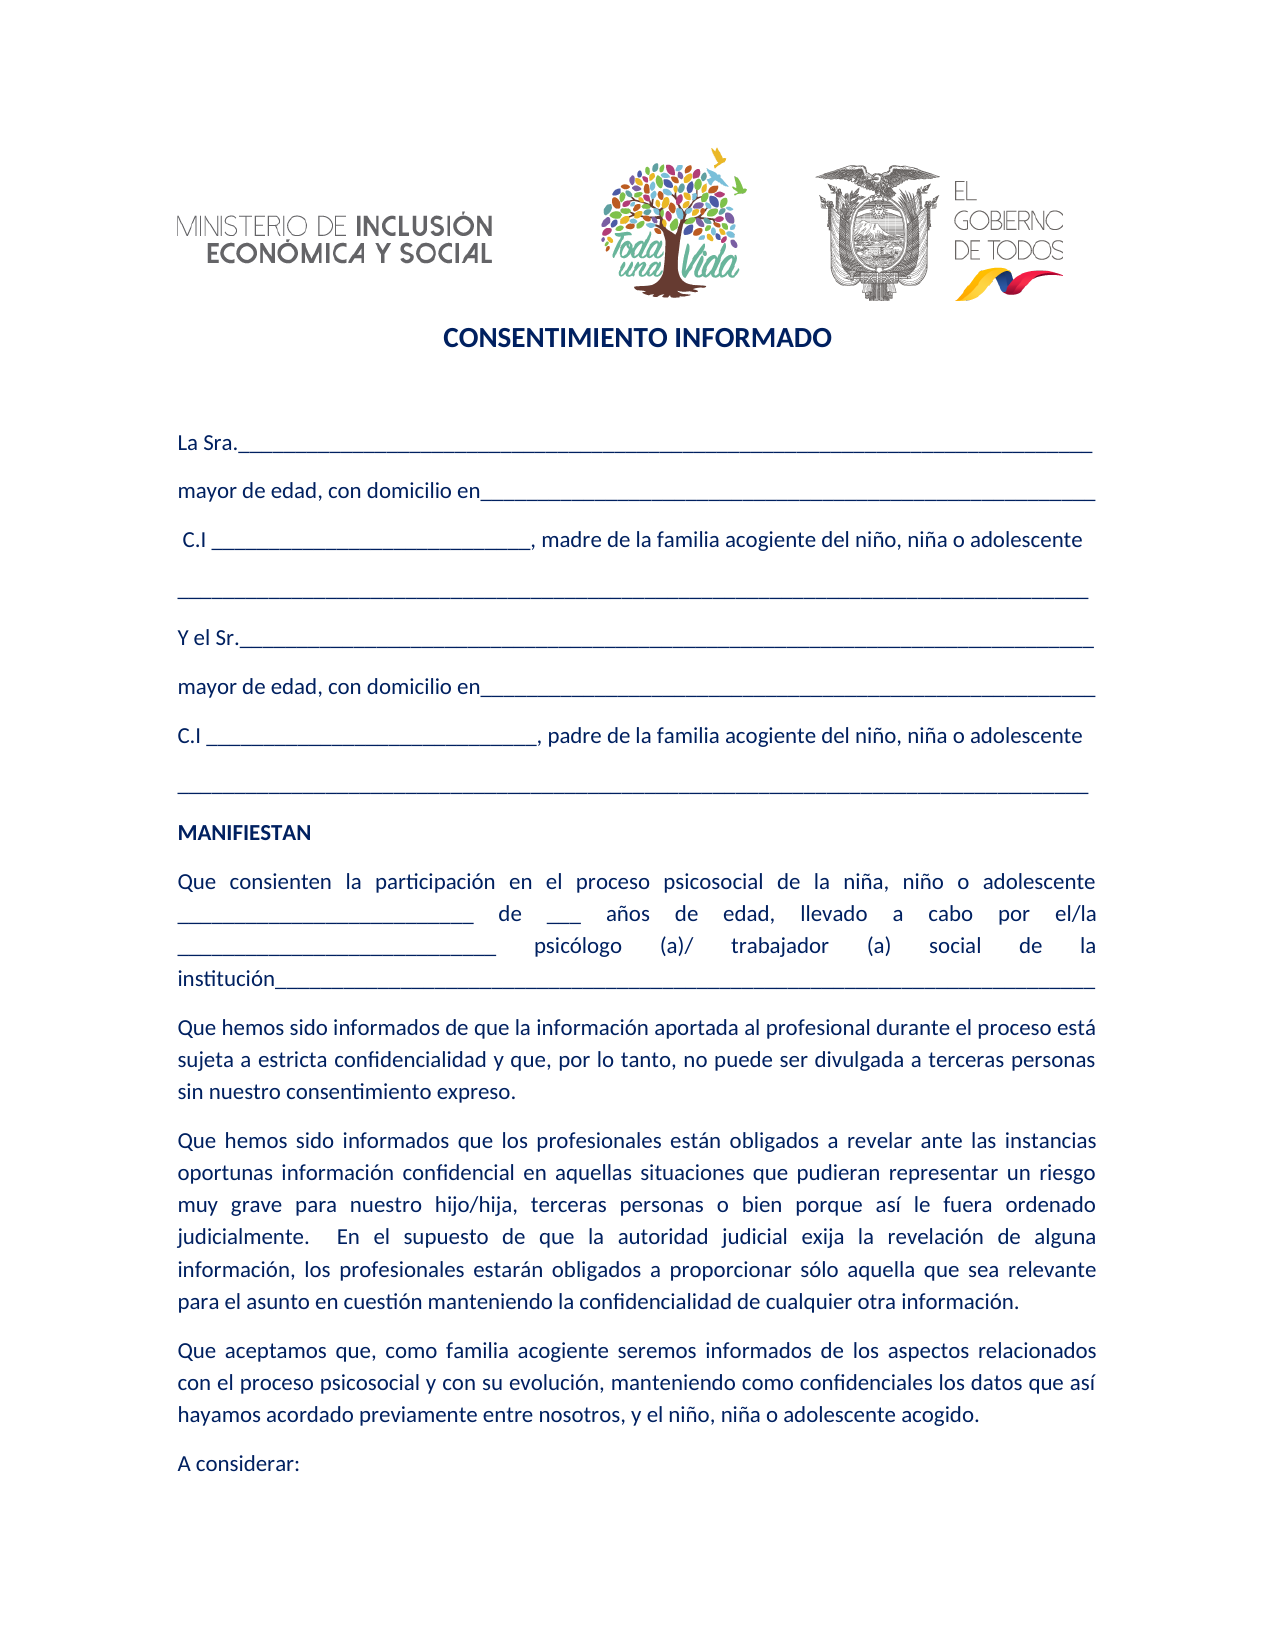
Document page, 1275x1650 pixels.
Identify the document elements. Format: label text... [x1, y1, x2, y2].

text ________________________________________________________________________________ [177, 769, 1098, 798]
text CONSENTIMIENTO INFORMADO [177, 319, 1098, 355]
text C.I _____________________________, padre de la familia acogiente del niño, niña o adolescente [177, 721, 1098, 749]
text mayor de edad, con domicilio en______________________________________________________ [177, 476, 1098, 504]
text Que consienten la participación en el proceso psicosocial de la niña, niño o adolescente __________________________ de ___ años de edad, llevado a cabo por el/la ____________________________ psicólogo (a)/ trabajador (a) social de la institución________________________________________________________________________ [177, 867, 1098, 992]
text La Sra.___________________________________________________________________________ [177, 428, 1098, 456]
text Que aceptamos que, como familia acogiente seremos informados de los aspectos relacionados con el proceso psicosocial y con su evolución, manteniendo como confidenciales los datos que así hayamos acordado previamente entre nosotros, y el niño, niña o adolescente acogido. [177, 1336, 1098, 1428]
text Que hemos sido informados que los profesionales están obligados a revelar ante las instancias oportunas información confidencial en aquellas situaciones que pudieran representar un riesgo muy grave para nuestro hijo/hija, terceras personas o bien porque así le fuera ordenado judicialmente. En el supuesto de que la autoridad judicial exija la revelación de alguna información, los profesionales estarán obligados a proporcionar sólo aquella que sea relevante para el asunto en cuestión manteniendo la confidencialidad de cualquier otra información. [177, 1126, 1098, 1315]
picture [177, 147, 1063, 301]
text ________________________________________________________________________________ [177, 574, 1098, 602]
text C.I ____________________________, madre de la familia acogiente del niño, niña o adolescente [177, 525, 1098, 553]
text Y el Sr.___________________________________________________________________________ [177, 623, 1098, 651]
text A considerar: [177, 1449, 1098, 1477]
text MANIFIESTAN [177, 818, 1098, 846]
text Que hemos sido informados de que la información aportada al profesional durante el proceso está sujeta a estricta confidencialidad y que, por lo tanto, no puede ser divulgada a terceras personas sin nuestro consentimiento expreso. [177, 1013, 1098, 1105]
text mayor de edad, con domicilio en______________________________________________________ [177, 672, 1098, 700]
